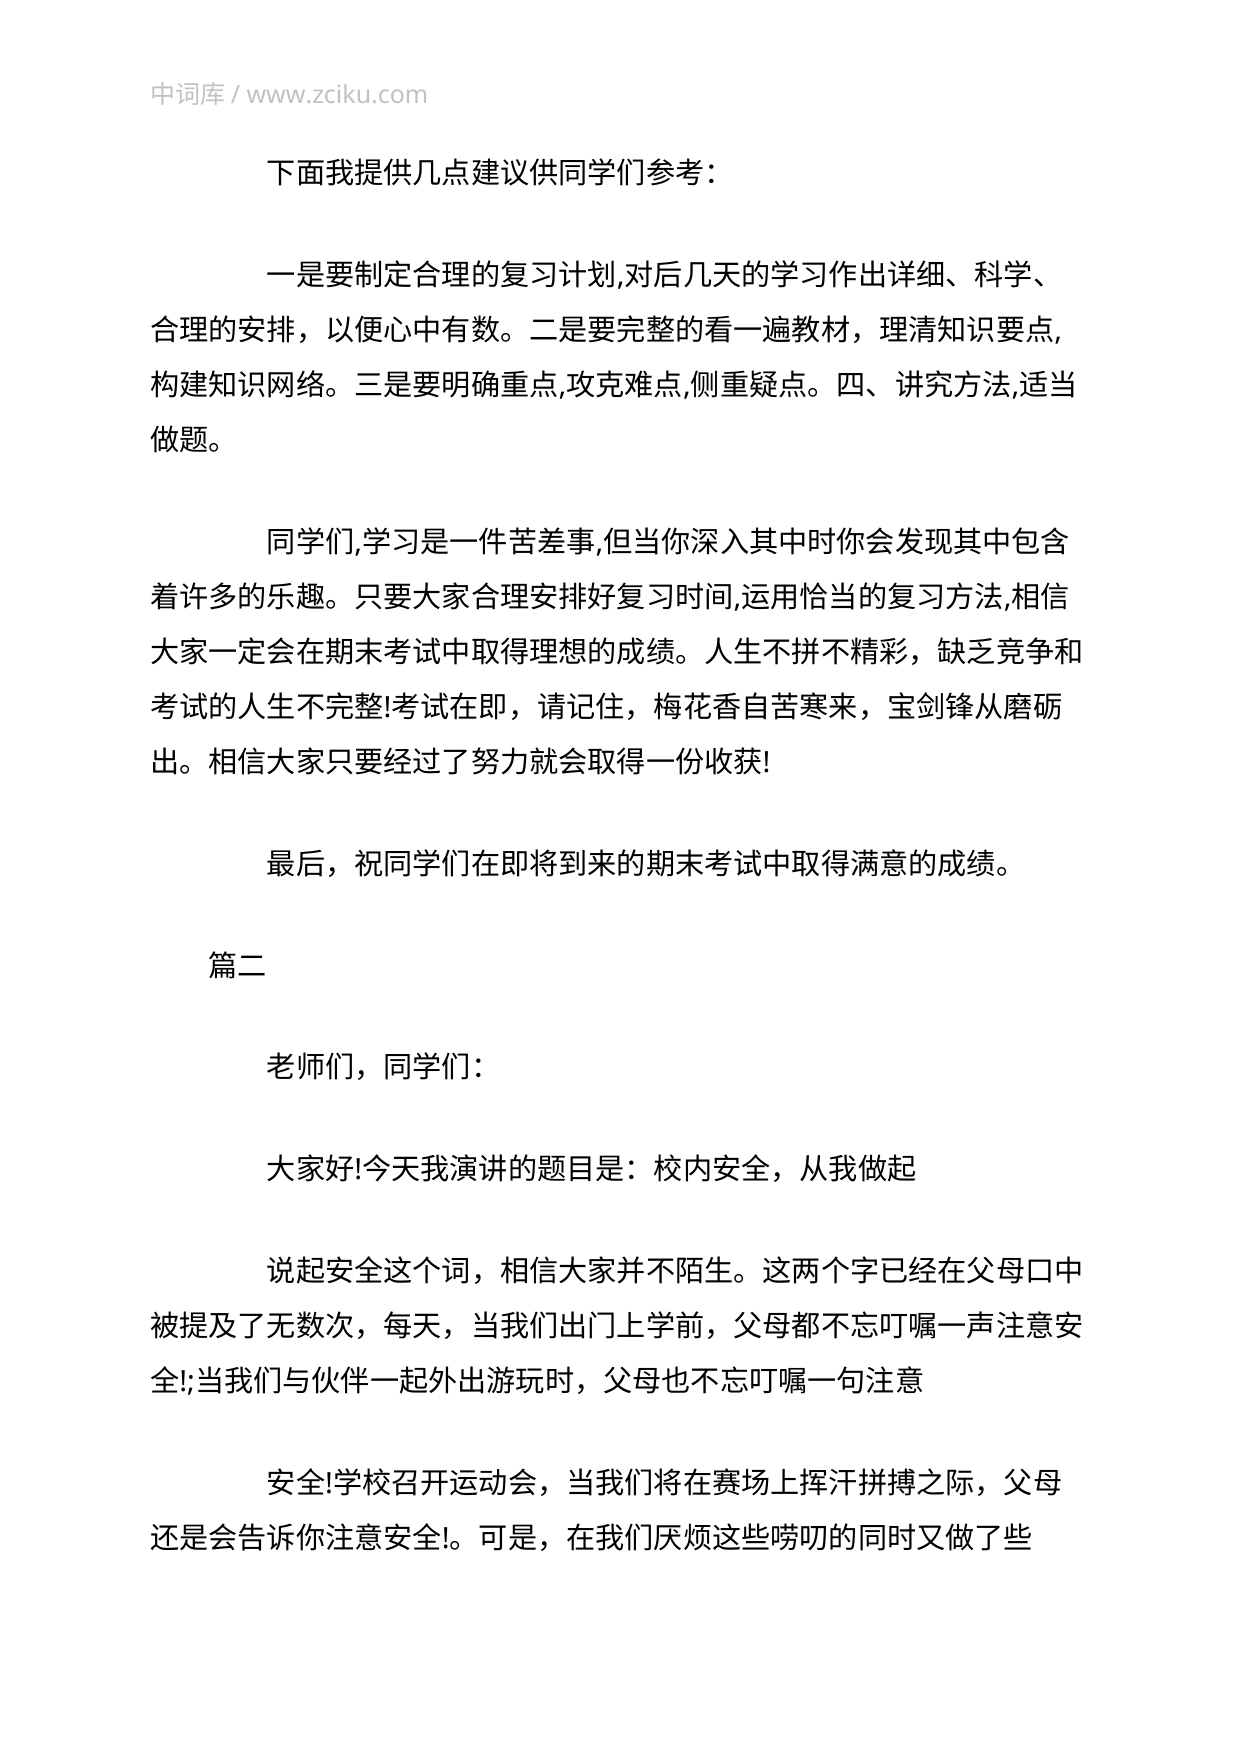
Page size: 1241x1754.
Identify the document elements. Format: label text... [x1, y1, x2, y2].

text 最后，祝同学们在即将到来的期末考试中取得满意的成绩。 [150, 840, 1090, 883]
text 安全!学校召开运动会，当我们将在赛场上挥汗拼搏之际，父母还是会告诉你注意安全!。可是，在我们厌烦这些唠叨的同时又做了些 [150, 1459, 1090, 1557]
text 同学们,学习是一件苦差事,但当你深入其中时你会发现其中包含着许多的乐趣。只要大家合理安排好复习时间,运用恰当的复习方法,相信大家一定会在期末考试中取得理想的成绩。人生不拼不精彩，缺乏竞争和考试的人生不完整!考试在即，请记住，梅花香自苦寒来，宝剑锋从磨砺出。相信大家只要经过了努力就会取得一份收获! [150, 518, 1090, 781]
text 说起安全这个词，相信大家并不陌生。这两个字已经在父母口中被提及了无数次，每天，当我们出门上学前，父母都不忘叮嘱一声注意安全!;当我们与伙伴一起外出游玩时，父母也不忘叮嘱一句注意 [150, 1248, 1090, 1400]
text 大家好!今天我演讲的题目是：校内安全，从我做起 [150, 1146, 1090, 1188]
text 老师们，同学们： [150, 1044, 1090, 1086]
text 下面我提供几点建议供同学们参考： [150, 150, 1090, 192]
text 一是要制定合理的复习计划,对后几天的学习作出详细、科学、合理的安排，以便心中有数。二是要完整的看一遍教材，理清知识要点,构建知识网络。三是要明确重点,攻克难点,侧重疑点。四、讲究方法,适当做题。 [150, 252, 1090, 459]
text 篇二 [150, 942, 1090, 984]
